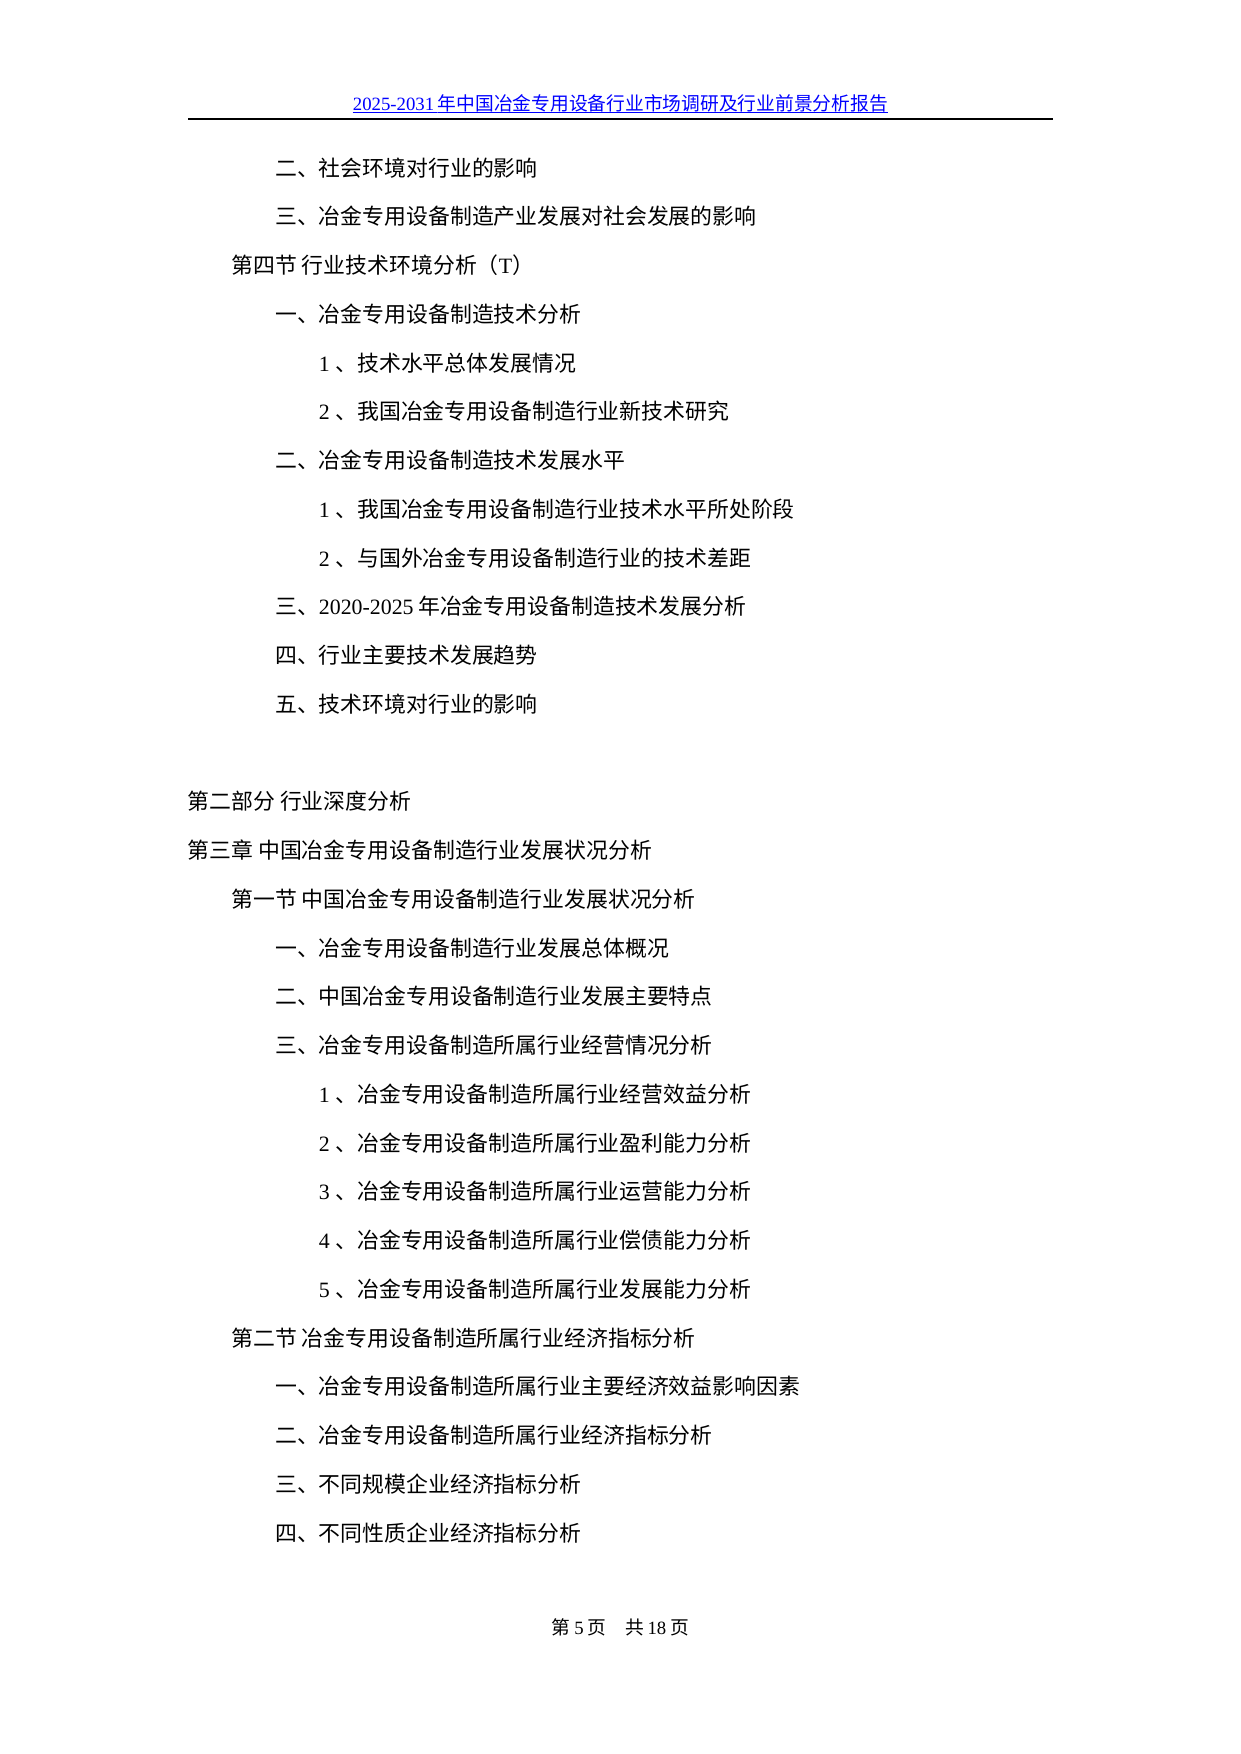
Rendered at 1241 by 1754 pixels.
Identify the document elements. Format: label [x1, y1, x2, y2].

text [187, 150, 1053, 1548]
